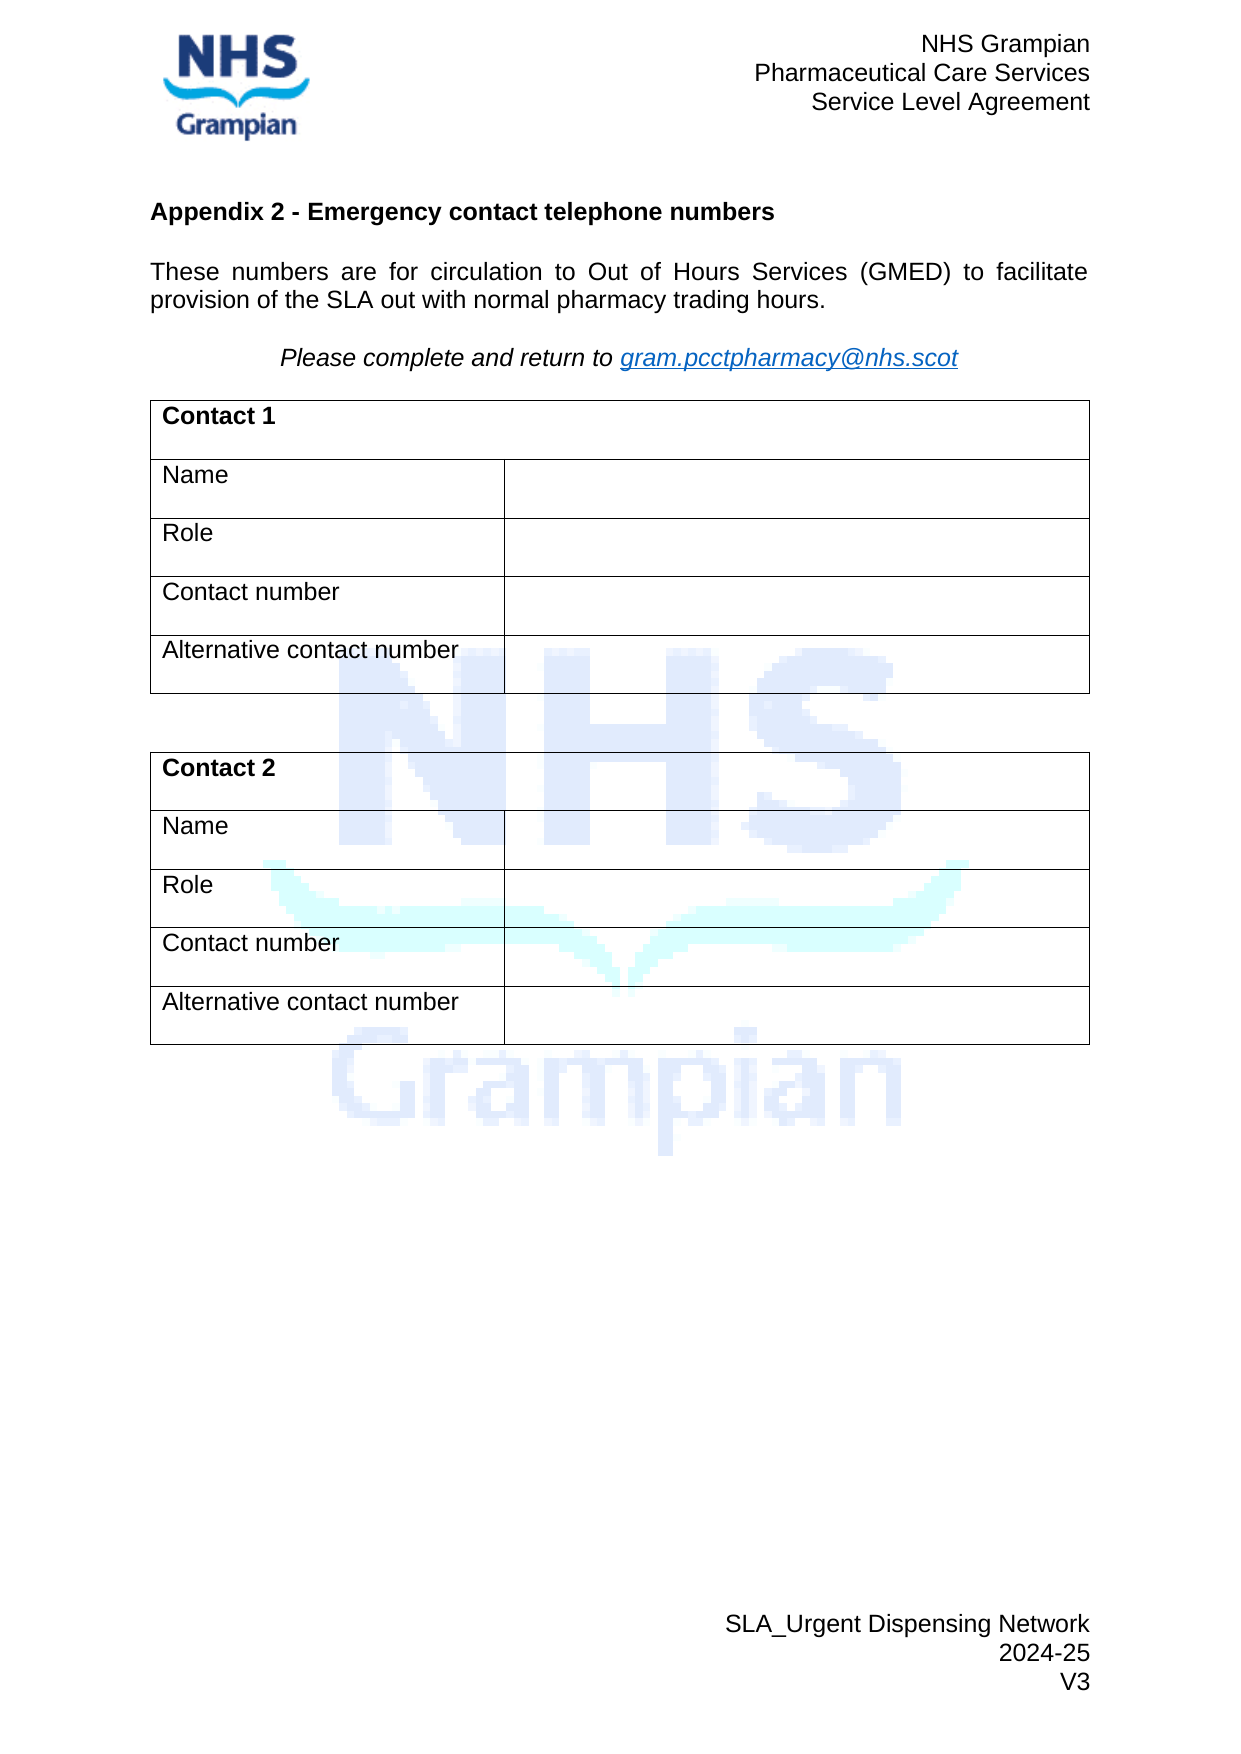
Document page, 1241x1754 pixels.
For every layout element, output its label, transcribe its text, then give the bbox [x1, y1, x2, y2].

table_cell [505, 928, 1089, 986]
table_cell Role [151, 519, 504, 576]
subtitle Appendix 2 - Emergency contact telephone numbers [150, 197, 1090, 226]
table_cell Alternative contact number [151, 636, 504, 693]
table_cell [505, 460, 1089, 517]
table_cell Contact number [151, 577, 504, 634]
table_cell Name [151, 811, 504, 869]
picture [140, 11, 335, 160]
table_cell [505, 519, 1089, 576]
table_header Contact 1 [151, 401, 1089, 459]
table_cell [505, 811, 1089, 869]
text Please complete and return to gram.pcctpharmacy@nhs.scot [150, 343, 1090, 372]
table_cell Role [151, 870, 504, 927]
table_cell [505, 987, 1089, 1044]
text These numbers are for circulation to Out of Hours Services (GMED) to facilitate provision of the SLA out with normal pharmacy trading hours. [150, 257, 1090, 314]
table_cell Alternative contact number [151, 987, 504, 1044]
table_cell [505, 636, 1089, 693]
table_header Contact 2 [151, 753, 1089, 810]
table_cell Contact number [151, 928, 504, 986]
table_cell [505, 870, 1089, 927]
table_cell Name [151, 460, 504, 517]
table_cell [505, 577, 1089, 634]
